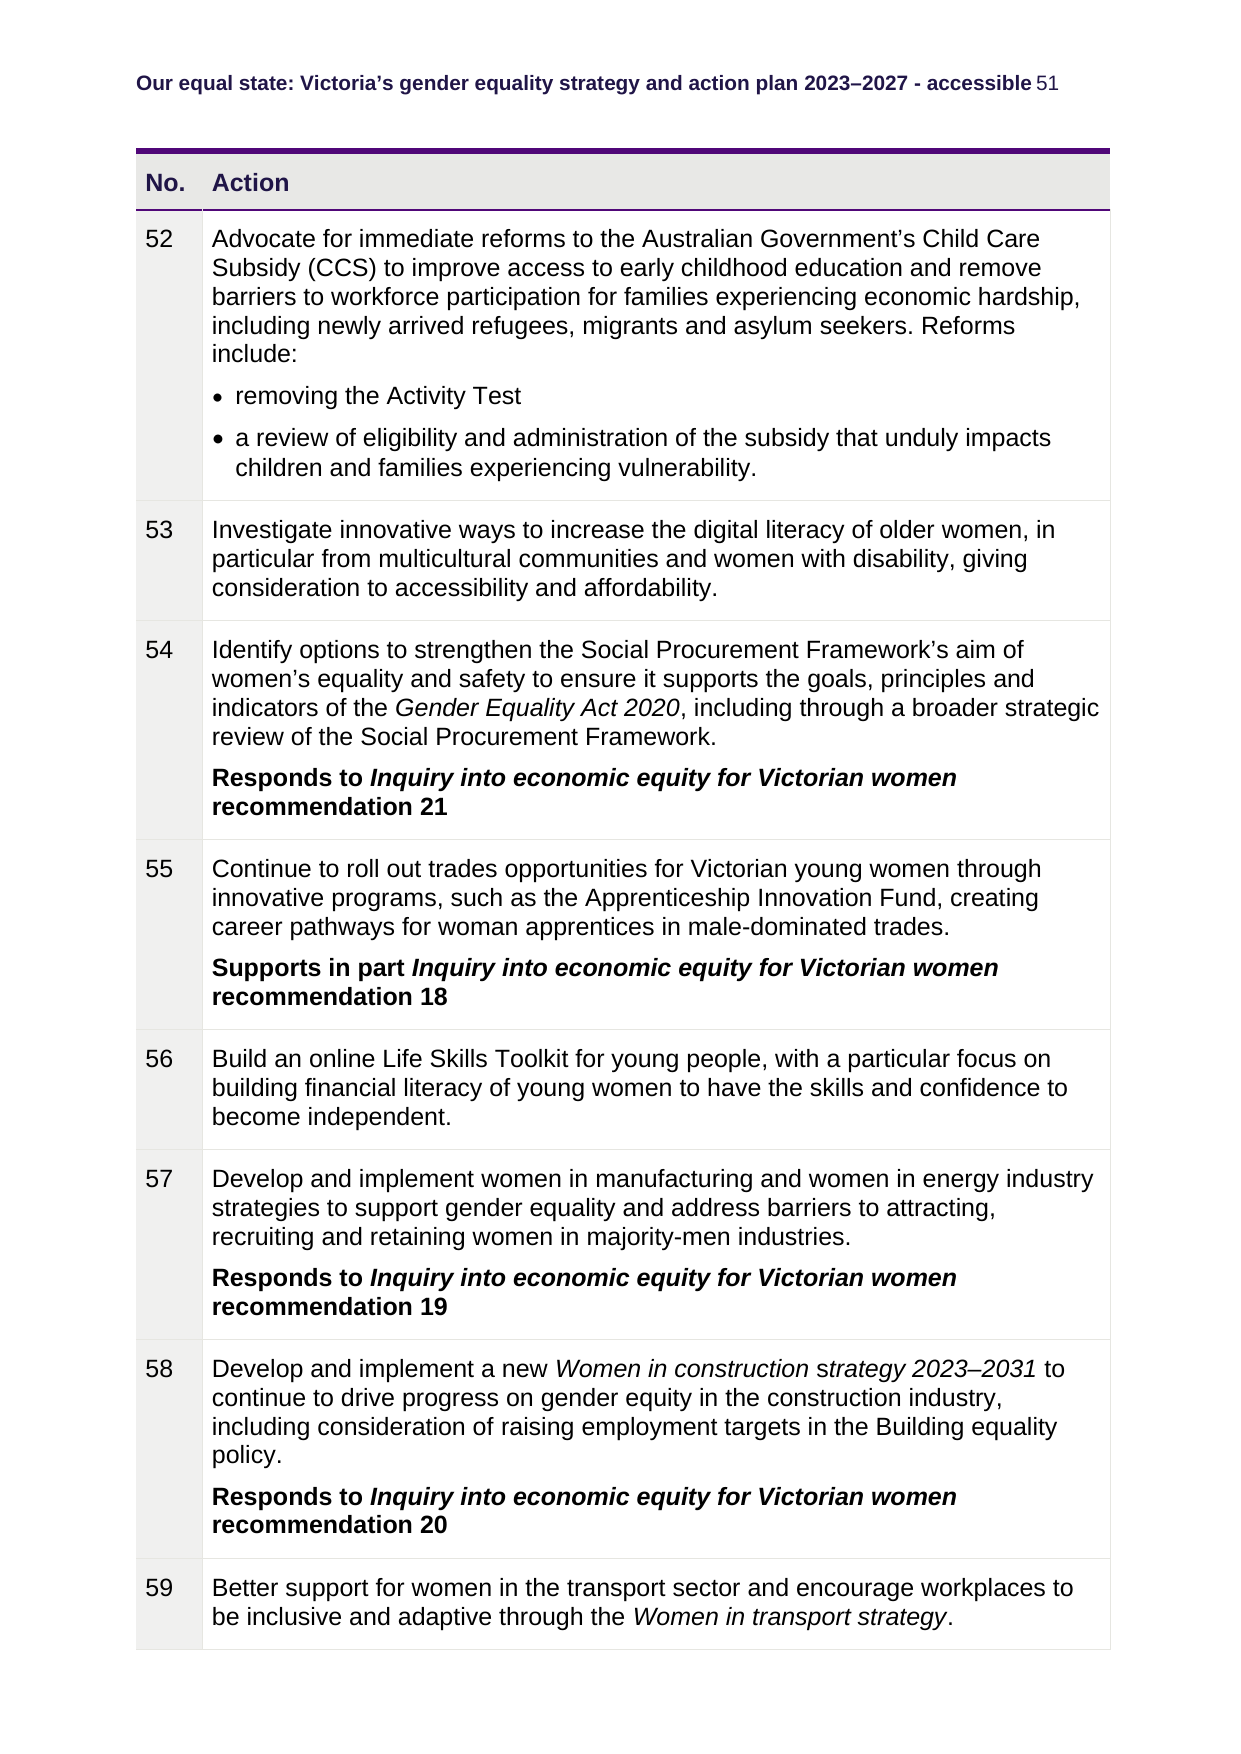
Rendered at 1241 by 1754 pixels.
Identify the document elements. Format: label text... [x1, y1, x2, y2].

table_header Action [203, 154, 1110, 209]
table_cell Develop and implement a new Women in construction strategy 2023–2031 to continue to drive progress on gender equity in the construction industry, including consideration of raising employment targets in the Building equality policy. Responds to Inquiry into economic equity for Victorian women recommendation 20 [203, 1340, 1110, 1558]
table_cell Better support for women in the transport sector and encourage workplaces to be inclusive and adaptive through the Women in transport strategy. [203, 1559, 1110, 1649]
table_cell 54 [136, 621, 202, 839]
table_header No. [136, 154, 203, 209]
table_cell 59 [136, 1559, 202, 1649]
table_cell Build an online Life Skills Toolkit for young people, with a particular focus on building financial literacy of young women to have the skills and confidence to become independent. [203, 1030, 1110, 1149]
table_cell Advocate for immediate reforms to the Australian Government’s Child Care Subsidy (CCS) to improve access to early childhood education and remove barriers to workforce participation for families experiencing economic hardship, including newly arrived refugees, migrants and asylum seekers. Reforms include: removing the Activity Test a review of eligibility and administration of the subsidy that unduly impacts children and families experiencing vulnerability. [203, 211, 1110, 500]
table_cell Investigate innovative ways to increase the digital literacy of older women, in particular from multicultural communities and women with disability, giving consideration to accessibility and affordability. [203, 501, 1110, 620]
table_cell Continue to roll out trades opportunities for Victorian young women through innovative programs, such as the Apprenticeship Innovation Fund, creating career pathways for woman apprentices in male-dominated trades. Supports in part Inquiry into economic equity for Victorian women recommendation 18 [203, 840, 1110, 1029]
table_cell 52 [136, 211, 202, 500]
table_cell Identify options to strengthen the Social Procurement Framework’s aim of women’s equality and safety to ensure it supports the goals, principles and indicators of the Gender Equality Act 2020, including through a broader strategic review of the Social Procurement Framework. Responds to Inquiry into economic equity for Victorian women recommendation 21 [203, 621, 1110, 839]
table_cell 58 [136, 1340, 202, 1558]
table_cell 57 [136, 1150, 202, 1339]
table_cell Develop and implement women in manufacturing and women in energy industry strategies to support gender equality and address barriers to attracting, recruiting and retaining women in majority-men industries. Responds to Inquiry into economic equity for Victorian women recommendation 19 [203, 1150, 1110, 1339]
table_cell 53 [136, 501, 202, 620]
table_cell 56 [136, 1030, 202, 1149]
table_cell 55 [136, 840, 202, 1029]
